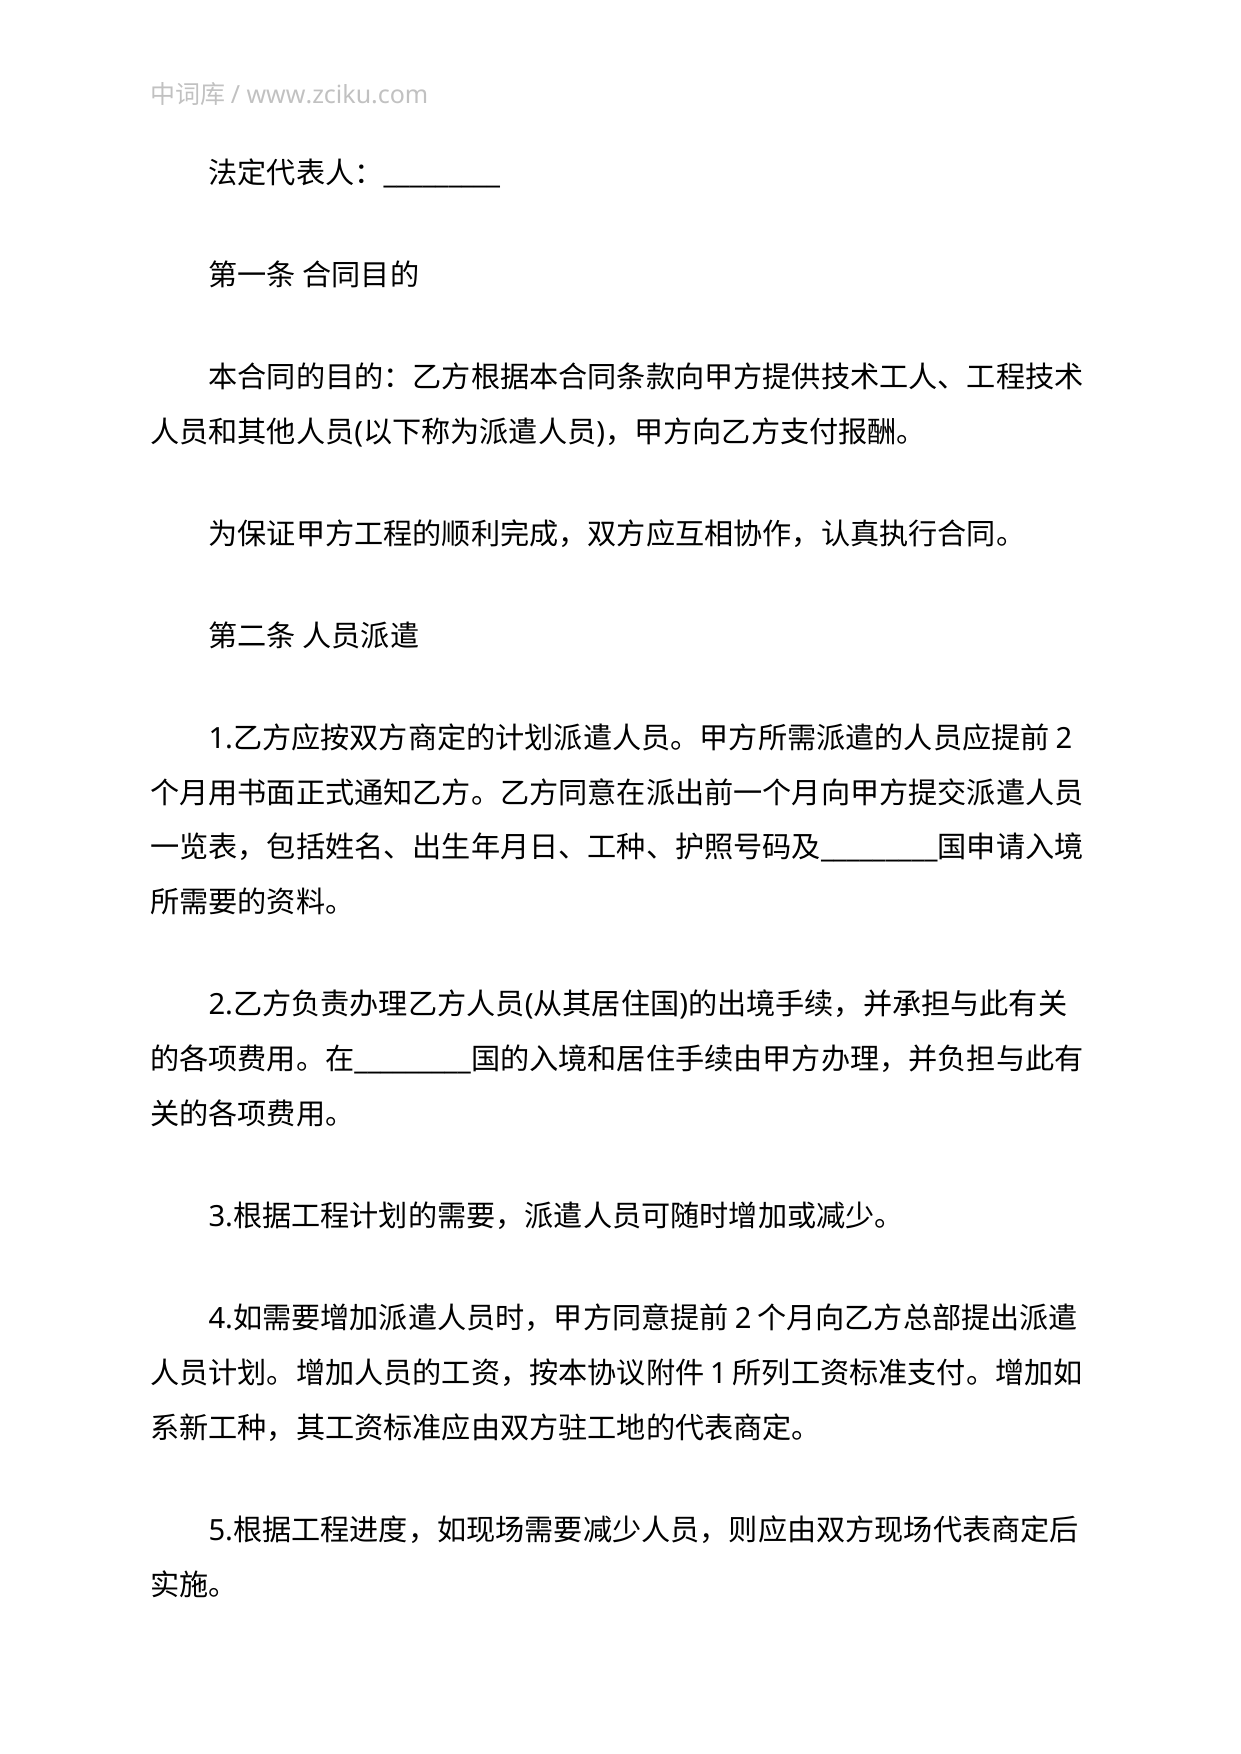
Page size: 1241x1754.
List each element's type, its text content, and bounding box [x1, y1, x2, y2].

text 4.如需要增加派遣人员时，甲方同意提前2个月向乙方总部提出派遣人员计划。增加人员的工资，按本协议附件1所列工资标准支付。增加如系新工种，其工资标准应由双方驻工地的代表商定。 [150, 1294, 1090, 1447]
text 为保证甲方工程的顺利完成，双方应互相协作，认真执行合同。 [150, 511, 1090, 553]
text 3.根据工程计划的需要，派遣人员可随时增加或减少。 [150, 1193, 1090, 1235]
text 2.乙方负责办理乙方人员(从其居住国)的出境手续，并承担与此有关的各项费用。在_________国的入境和居住手续由甲方办理，并负担与此有关的各项费用。 [150, 981, 1090, 1133]
text 本合同的目的：乙方根据本合同条款向甲方提供技术工人、工程技术人员和其他人员(以下称为派遣人员)，甲方向乙方支付报酬。 [150, 354, 1090, 451]
text 法定代表人：_________ [150, 150, 1090, 192]
text 第二条 人员派遣 [150, 612, 1090, 655]
text 第一条 合同目的 [150, 252, 1090, 294]
text 1.乙方应按双方商定的计划派遣人员。甲方所需派遣的人员应提前2个月用书面正式通知乙方。乙方同意在派出前一个月向甲方提交派遣人员一览表，包括姓名、出生年月日、工种、护照号码及_________国申请入境所需要的资料。 [150, 714, 1090, 921]
text 5.根据工程进度，如现场需要减少人员，则应由双方现场代表商定后实施。 [150, 1506, 1090, 1604]
